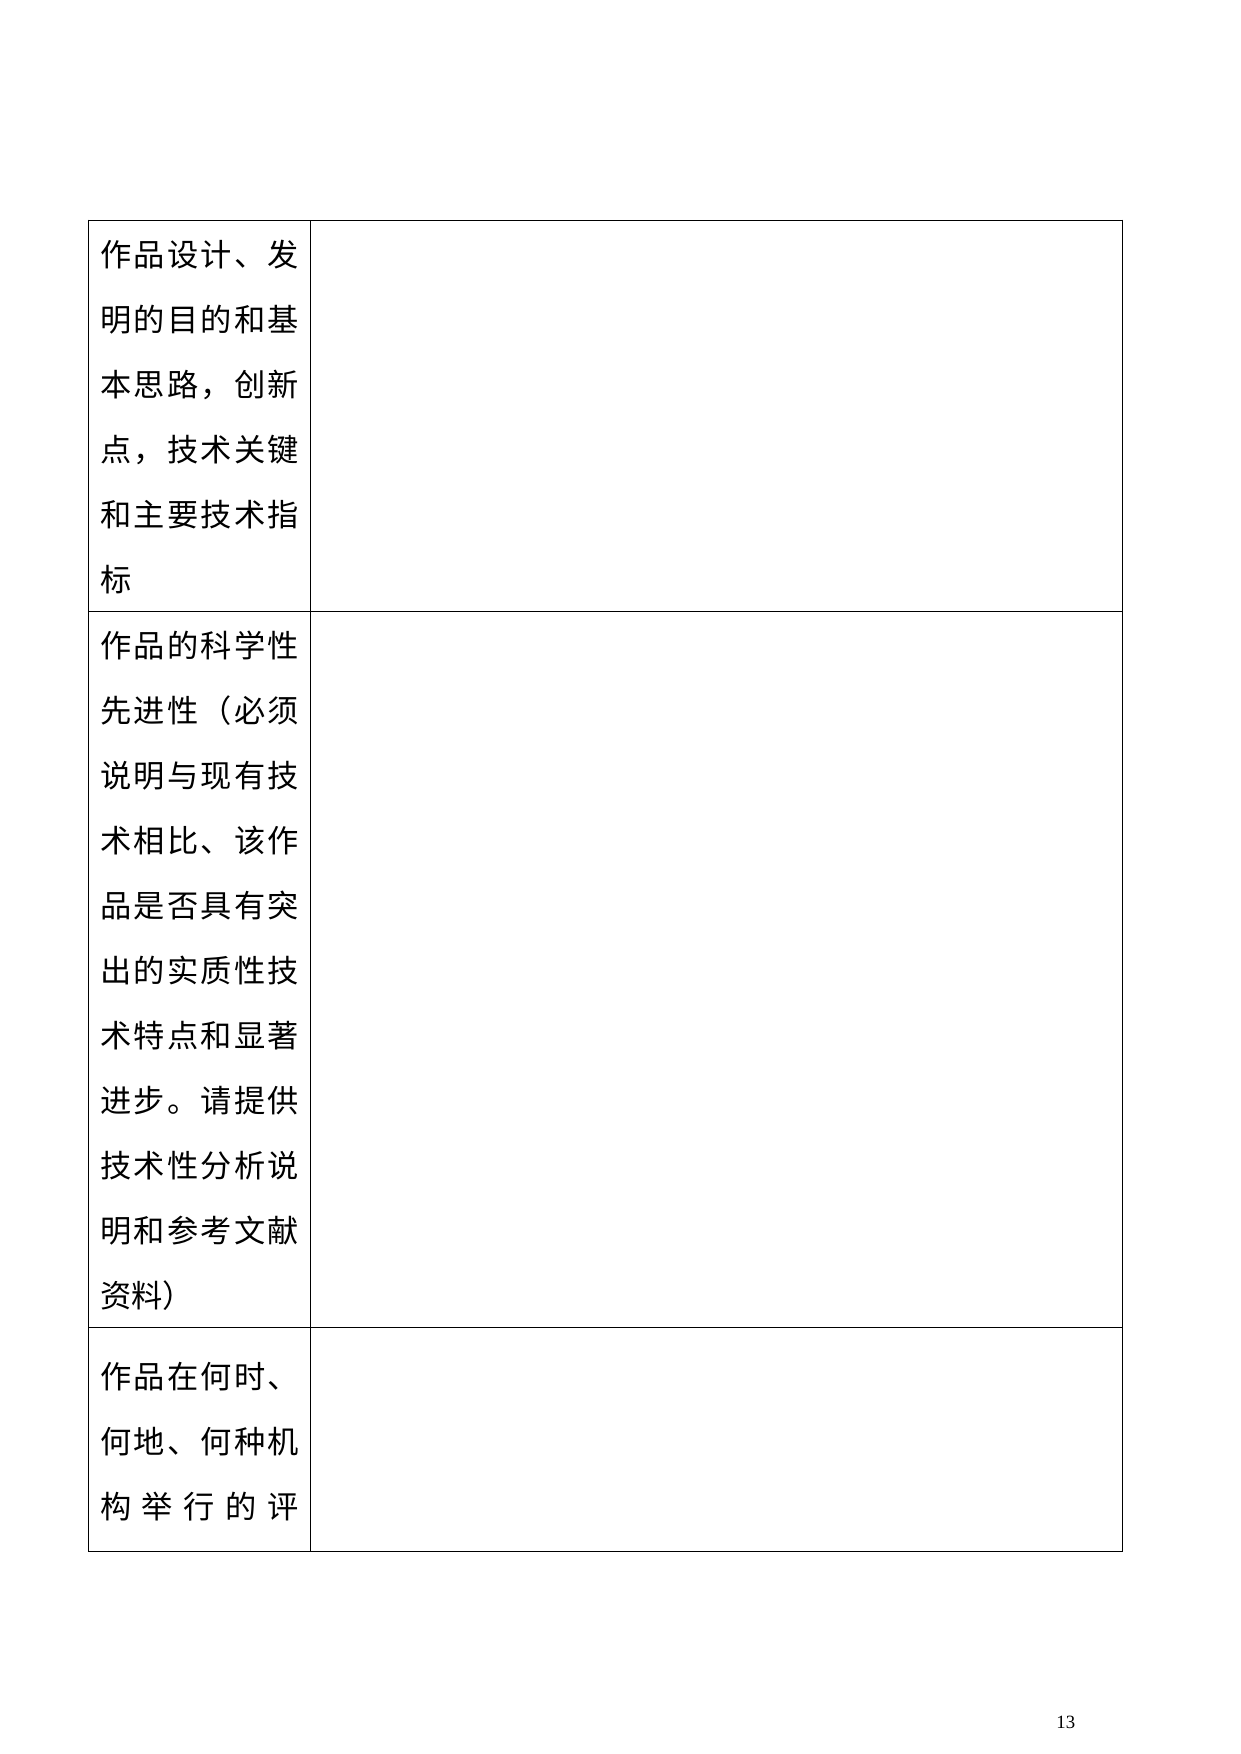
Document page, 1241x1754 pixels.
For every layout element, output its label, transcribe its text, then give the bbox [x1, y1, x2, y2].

table_cell 作品设计、发明的目的和基本思路，创新点，技术关键和主要技术指标 [89, 221, 310, 611]
table_cell [311, 221, 1122, 611]
table_cell [311, 612, 1122, 1327]
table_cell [89, 1328, 310, 1551]
table_cell [311, 1328, 1122, 1551]
table_cell 作品的科学性先进性（必须说明与现有技术相比、该作品是否具有突出的实质性技术特点和显著进步。请提供技术性分析说明和参考文献资料） [89, 612, 310, 1327]
